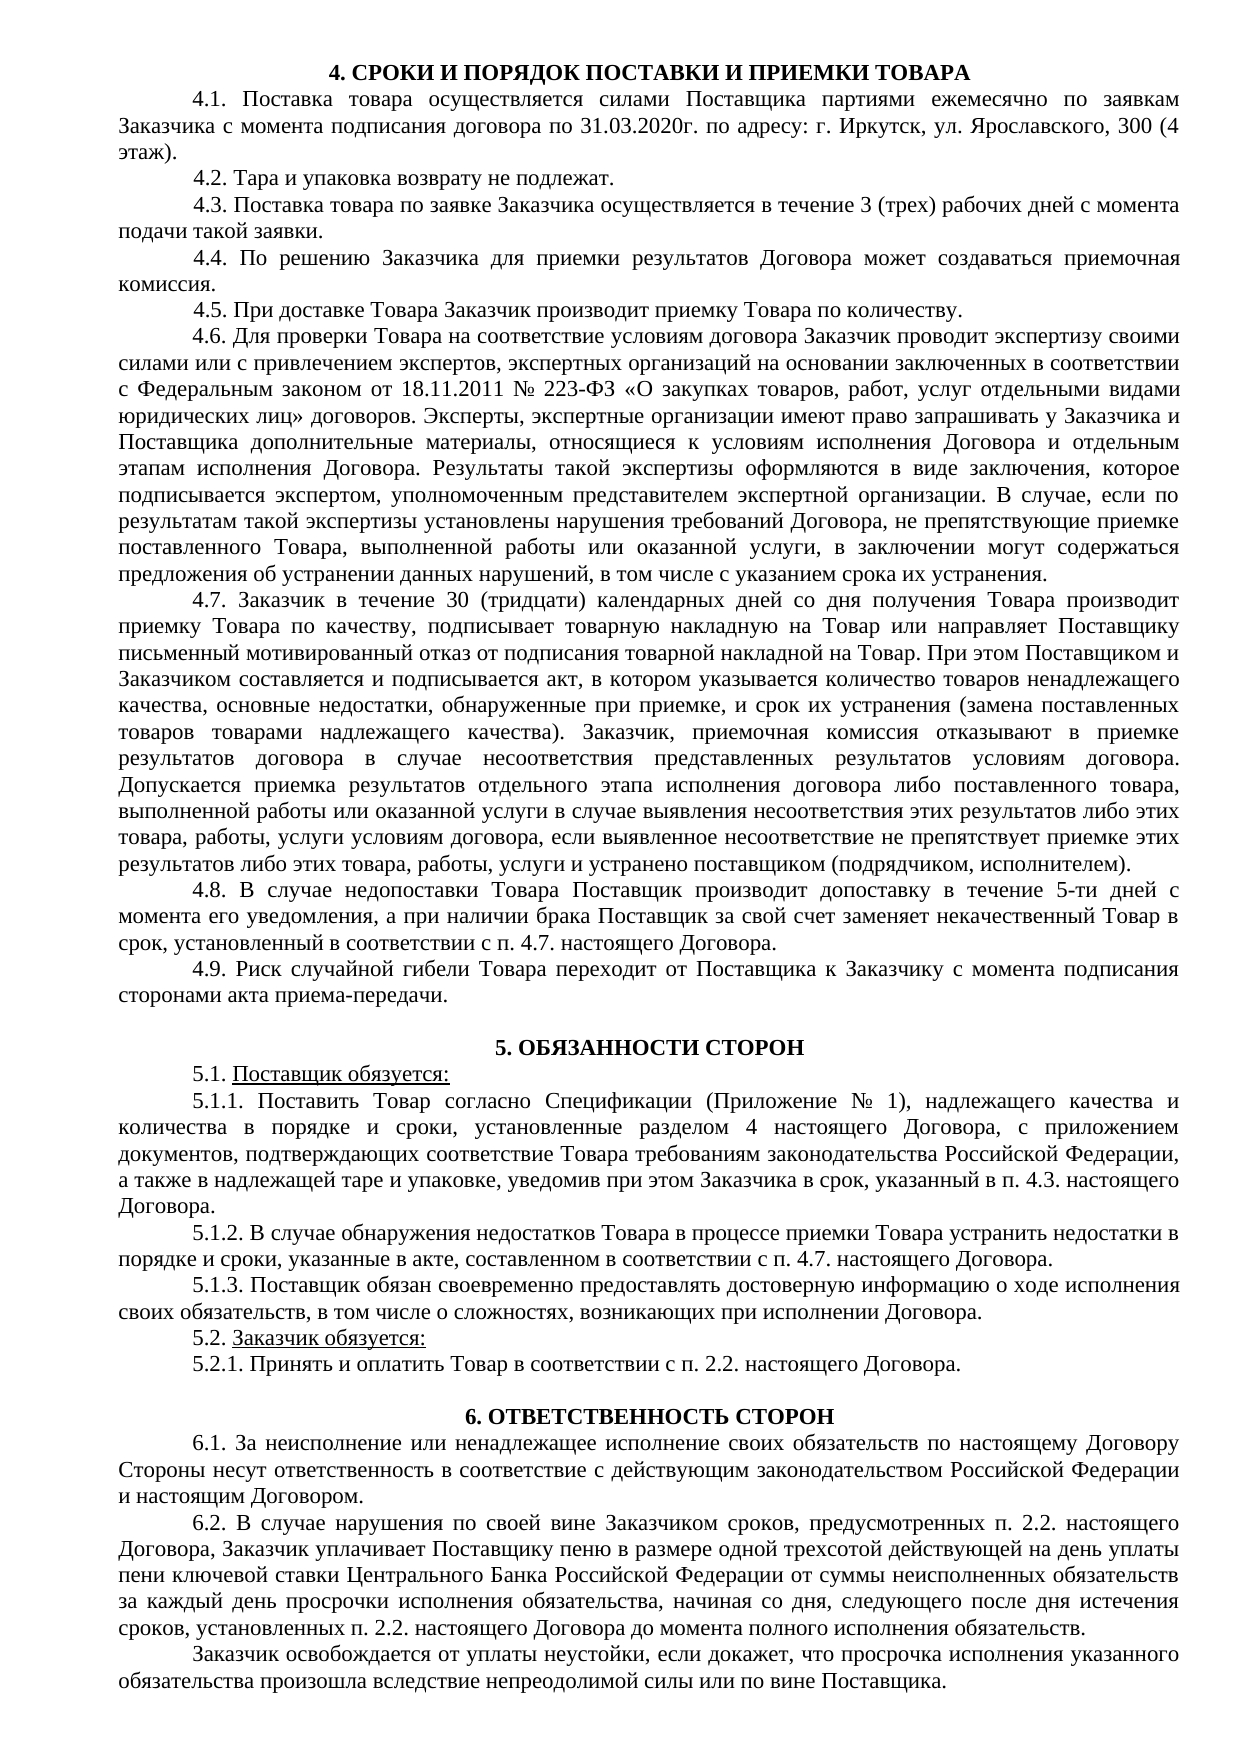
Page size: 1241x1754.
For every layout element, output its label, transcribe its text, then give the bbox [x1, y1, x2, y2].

text 4.8. В случае недопоставки Товара Поставщик производит допоставку в течение 5-ти дней с момента его уведомления, а при наличии брака Поставщик за свой счет заменяет некачественный Товар в срок, установленный в соответствии с п. 4.7. настоящего Договора. [118, 876, 1181, 955]
text 5. ОБЯЗАННОСТИ СТОРОН [118, 1034, 1181, 1061]
text 4.5. При доставке Товара Заказчик производит приемку Товара по количеству. [118, 296, 1182, 323]
text 4.4. По решению Заказчика для приемки результатов Договора может создаваться приемочная комиссия. [118, 243, 1182, 296]
text 4. СРОКИ И ПОРЯДОК ПОСТАВКИ И ПРИЕМКИ ТОВАРА [118, 59, 1181, 85]
text 4.7. Заказчик в течение 30 (тридцати) календарных дней со дня получения Товара производит приемку Товара по качеству, подписывает товарную накладную на Товар или направляет Поставщику письменный мотивированный отказ от подписания товарной накладной на Товар. При этом Поставщиком и Заказчиком составляется и подписывается акт, в котором указывается количество товаров ненадлежащего качества, основные недостатки, обнаруженные при приемке, и срок их устранения (замена поставленных товаров товарами надлежащего качества). Заказчик, приемочная комиссия отказывают в приемке результатов договора в случае несоответствия представленных результатов условиям договора. Допускается приемка результатов отдельного этапа исполнения договора либо поставленного товара, выполненной работы или оказанной услуги в случае выявления несоответствия этих результатов либо этих товара, работы, услуги условиям договора, если выявленное несоответствие не препятствует приемке этих результатов либо этих товара, работы, услуги и устранено поставщиком (подрядчиком, исполнителем). [118, 586, 1181, 876]
text 5.2. Заказчик обязуется: [118, 1324, 1181, 1350]
text 4.2. Тара и упаковка возврату не подлежат. [118, 164, 1181, 191]
text 6.2. В случае нарушения по своей вине Заказчиком сроков, предусмотренных п. 2.2. настоящего Договора, Заказчик уплачивает Поставщику пеню в размере одной трехсотой действующей на день уплаты пени ключевой ставки Центрального Банка Российской Федерации от суммы неисполненных обязательств за каждый день просрочки исполнения обязательства, начиная со дня, следующего после дня истечения сроков, установленных п. 2.2. настоящего Договора до момента полного исполнения обязательств. [118, 1508, 1181, 1640]
text 5.1.1. Поставить Товар согласно Спецификации (Приложение № 1), надлежащего качества и количества в порядке и сроки, установленные разделом 4 настоящего Договора, с приложением документов, подтверждающих соответствие Товара требованиям законодательства Российской Федерации, а также в надлежащей таре и упаковке, уведомив при этом Заказчика в срок, указанный в п. 4.3. настоящего Договора. [118, 1087, 1181, 1219]
text 4.9. Риск случайной гибели Товара переходит от Поставщика к Заказчику с момента подписания сторонами акта приема-передачи. [118, 955, 1181, 1008]
text 5.2.1. Принять и оплатить Товар в соответствии с п. 2.2. настоящего Договора. [118, 1350, 1181, 1377]
text 6.1. За неисполнение или ненадлежащее исполнение своих обязательств по настоящему Договору Стороны несут ответственность в соответствие с действующим законодательством Российской Федерации и настоящим Договором. [118, 1429, 1181, 1508]
text 6. ОТВЕТСТВЕННОСТЬ СТОРОН [118, 1403, 1181, 1429]
text 5.1.3. Поставщик обязан своевременно предоставлять достоверную информацию о ходе исполнения своих обязательств, в том числе о сложностях, возникающих при исполнении Договора. [118, 1271, 1181, 1324]
text 4.3. Поставка товара по заявке Заказчика осуществляется в течение 3 (трех) рабочих дней с момента подачи такой заявки. [118, 191, 1181, 243]
text 4.6. Для проверки Товара на соответствие условиям договора Заказчик проводит экспертизу своими силами или с привлечением экспертов, экспертных организаций на основании заключенных в соответствии с Федеральным законом от 18.11.2011 № 223-ФЗ «О закупках товаров, работ, услуг отдельными видами юридических лиц» договоров. Эксперты, экспертные организации имеют право запрашивать у Заказчика и Поставщика дополнительные материалы, относящиеся к условиям исполнения Договора и отдельным этапам исполнения Договора. Результаты такой экспертизы оформляются в виде заключения, которое подписывается экспертом, уполномоченным представителем экспертной организации. В случае, если по результатам такой экспертизы установлены нарушения требований Договора, не препятствующие приемке поставленного Товара, выполненной работы или оказанной услуги, в заключении могут содержаться предложения об устранении данных нарушений, в том числе с указанием срока их устранения. [118, 323, 1181, 586]
text 5.1.2. В случае обнаружения недостатков Товара в процессе приемки Товара устранить недостатки в порядке и сроки, указанные в акте, составленном в соответствии с п. 4.7. настоящего Договора. [118, 1219, 1181, 1271]
text 4.1. Поставка товара осуществляется силами Поставщика партиями ежемесячно по заявкам Заказчика с момента подписания договора по 31.03.2020г. по адресу: г. Иркутск, ул. Ярославского, 300 (4 этаж). [118, 85, 1181, 164]
text 5.1. Поставщик обязуется: [118, 1061, 1181, 1087]
text Заказчик освобождается от уплаты неустойки, если докажет, что просрочка исполнения указанного обязательства произошла вследствие непреодолимой силы или по вине Поставщика. [118, 1640, 1181, 1693]
